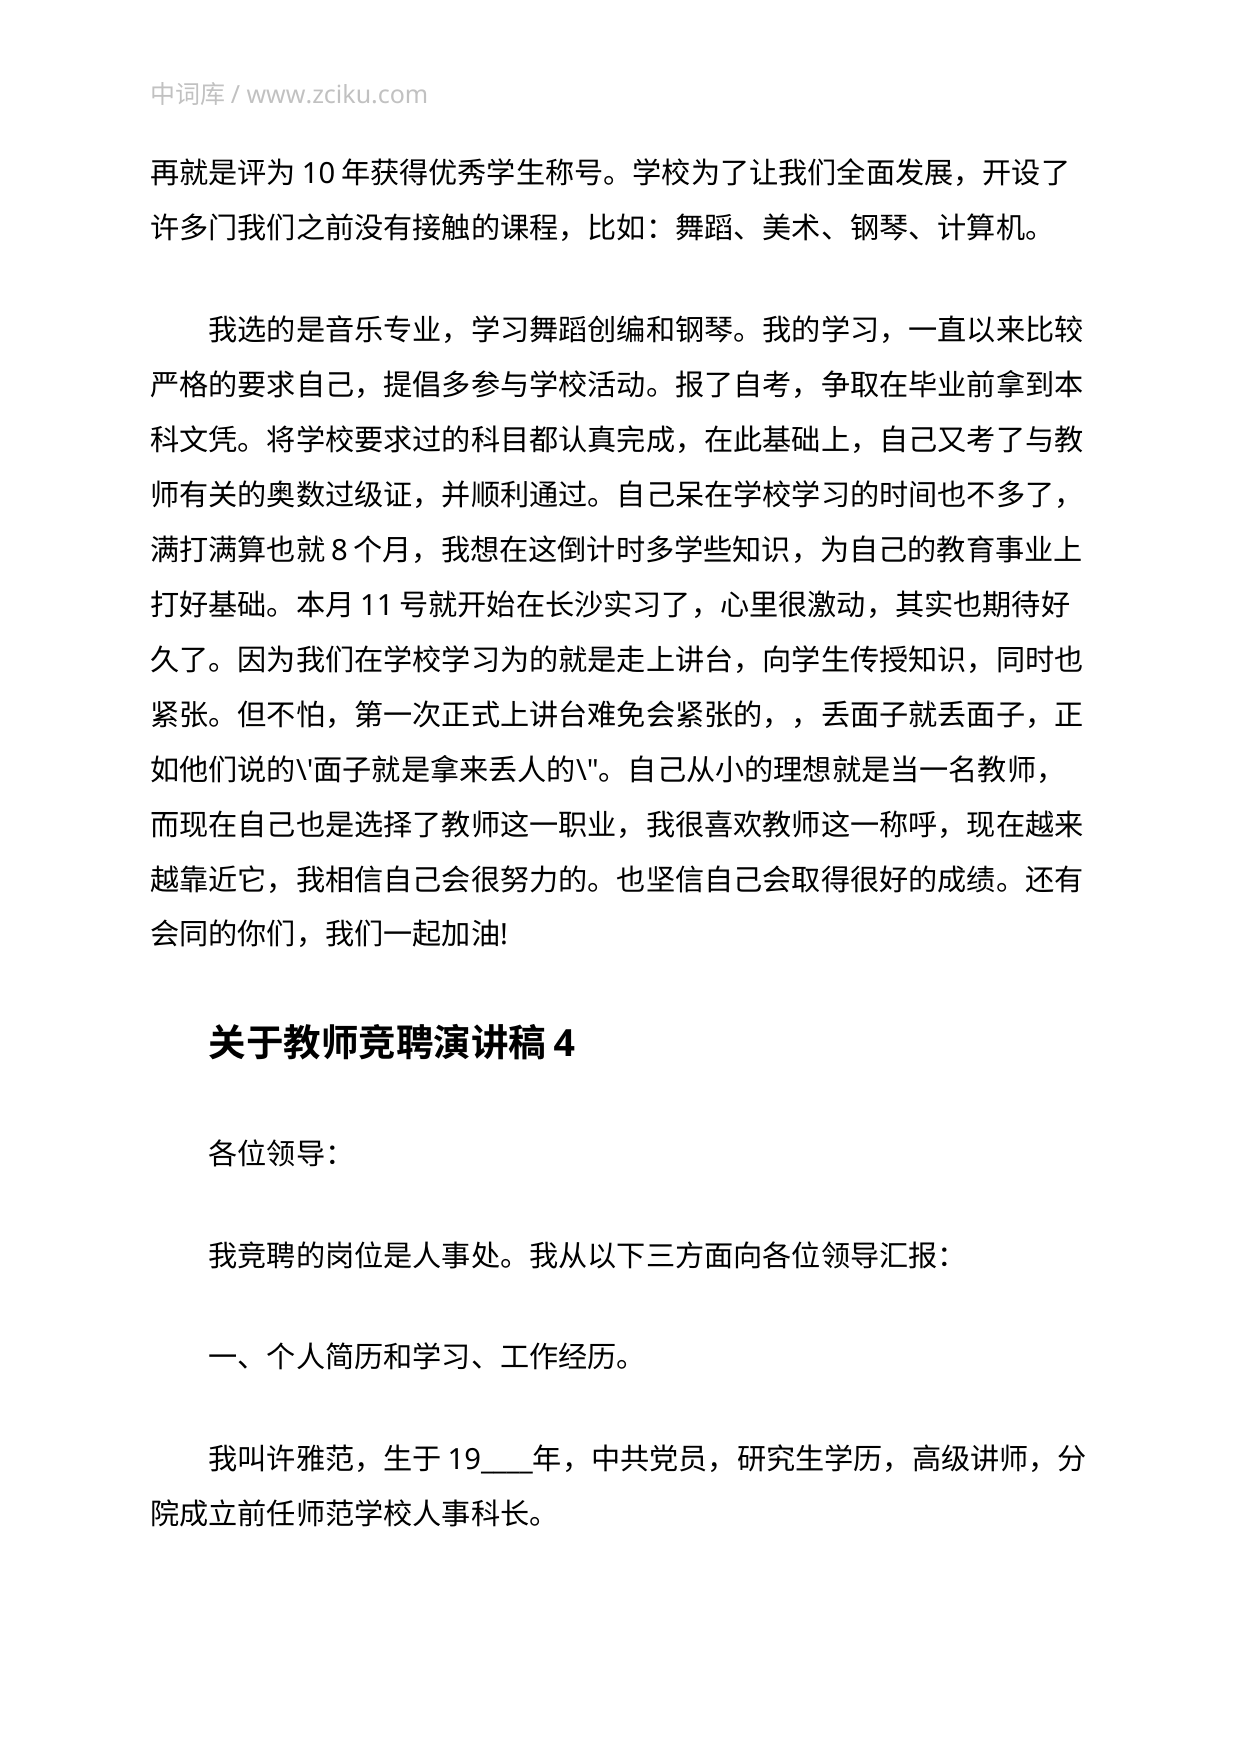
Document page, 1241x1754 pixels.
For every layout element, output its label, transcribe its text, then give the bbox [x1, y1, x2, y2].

text 我竞聘的岗位是人事处。我从以下三方面向各位领导汇报： [150, 1232, 1090, 1274]
text 关于教师竞聘演讲稿4 [150, 1013, 1090, 1067]
text 我选的是音乐专业，学习舞蹈创编和钢琴。我的学习，一直以来比较严格的要求自己，提倡多参与学校活动。报了自考，争取在毕业前拿到本科文凭。将学校要求过的科目都认真完成，在此基础上，自己又考了与教师有关的奥数过级证，并顺利通过。自己呆在学校学习的时间也不多了，满打满算也就8个月，我想在这倒计时多学些知识，为自己的教育事业上打好基础。本月11号就开始在长沙实习了，心里很激动，其实也期待好久了。因为我们在学校学习为的就是走上讲台，向学生传授知识，同时也紧张。但不怕，第一次正式上讲台难免会紧张的，，丢面子就丢面子，正如他们说的\'面子就是拿来丢人的\"。自己从小的理想就是当一名教师，而现在自己也是选择了教师这一职业，我很喜欢教师这一称呼，现在越来越靠近它，我相信自己会很努力的。也坚信自己会取得很好的成绩。还有会同的你们，我们一起加油! [150, 307, 1090, 953]
text 一、个人简历和学习、工作经历。 [150, 1334, 1090, 1376]
text 我叫许雅范，生于19____年，中共党员，研究生学历，高级讲师，分院成立前任师范学校人事科长。 [150, 1436, 1090, 1533]
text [150, 150, 1090, 247]
text 各位领导： [150, 1131, 1090, 1173]
